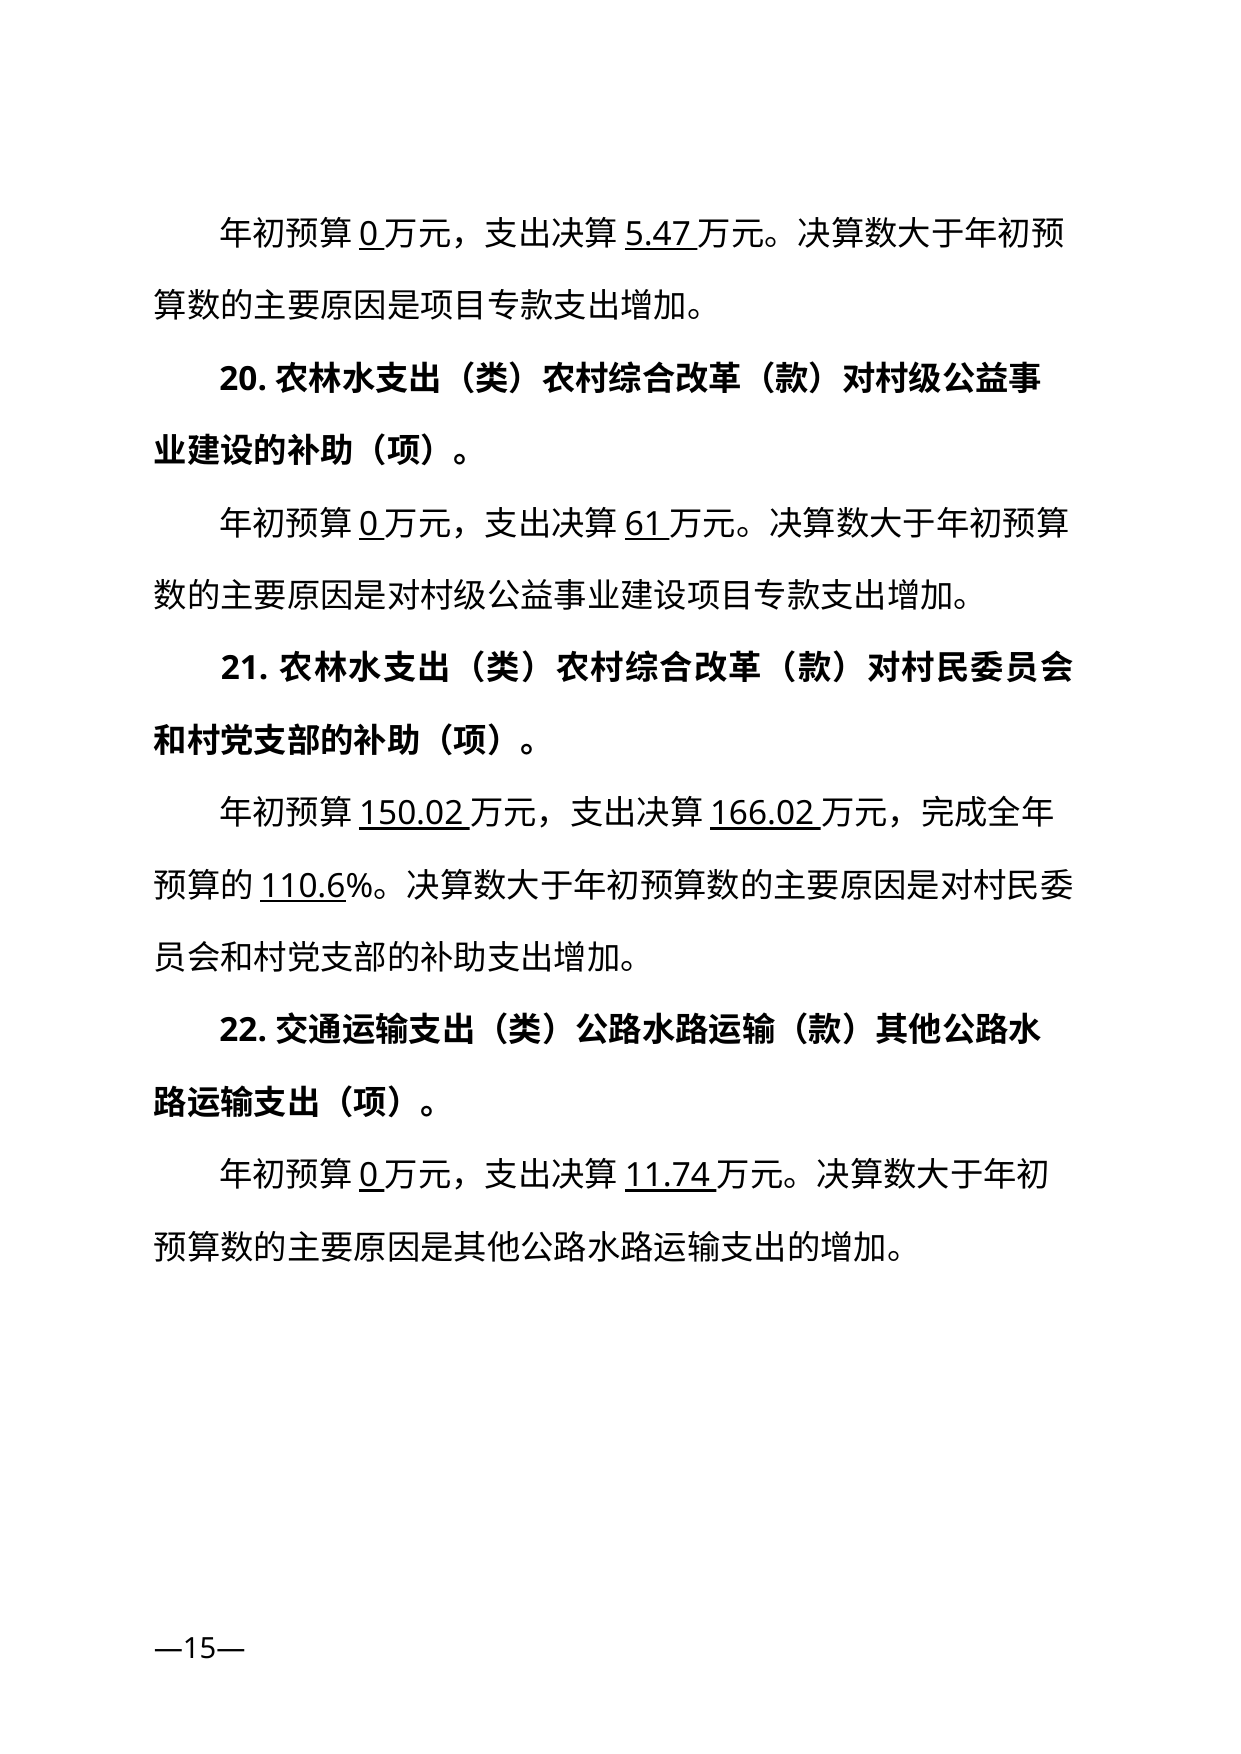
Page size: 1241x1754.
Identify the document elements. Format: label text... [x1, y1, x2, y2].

text 20. 农林水支出（类）农村综合改革（款）对村级公益事业建设的补助（项）。 [153, 352, 1075, 472]
list 21. 农林水支出（类）农村综合改革（款）对村民委员会和村党支部的补助（项）。 [153, 641, 1075, 762]
text 22. 交通运输支出（类）公路水路运输（款）其他公路水路运输支出（项）。 [153, 1003, 1075, 1124]
text 年初预算0万元，支出决算5.47万元。决算数大于年初预算数的主要原因是项目专款支出增加。 [153, 207, 1075, 327]
text 年初预算0万元，支出决算61万元。决算数大于年初预算数的主要原因是对村级公益事业建设项目专款支出增加。 [153, 496, 1075, 617]
text 年初预算150.02万元，支出决算166.02万元，完成全年预算的110.6%。决算数大于年初预算数的主要原因是对村民委员会和村党支部的补助支出增加。 [153, 786, 1075, 979]
text 年初预算0万元，支出决算11.74万元。决算数大于年初预算数的主要原因是其他公路水路运输支出的增加。 [153, 1148, 1075, 1269]
